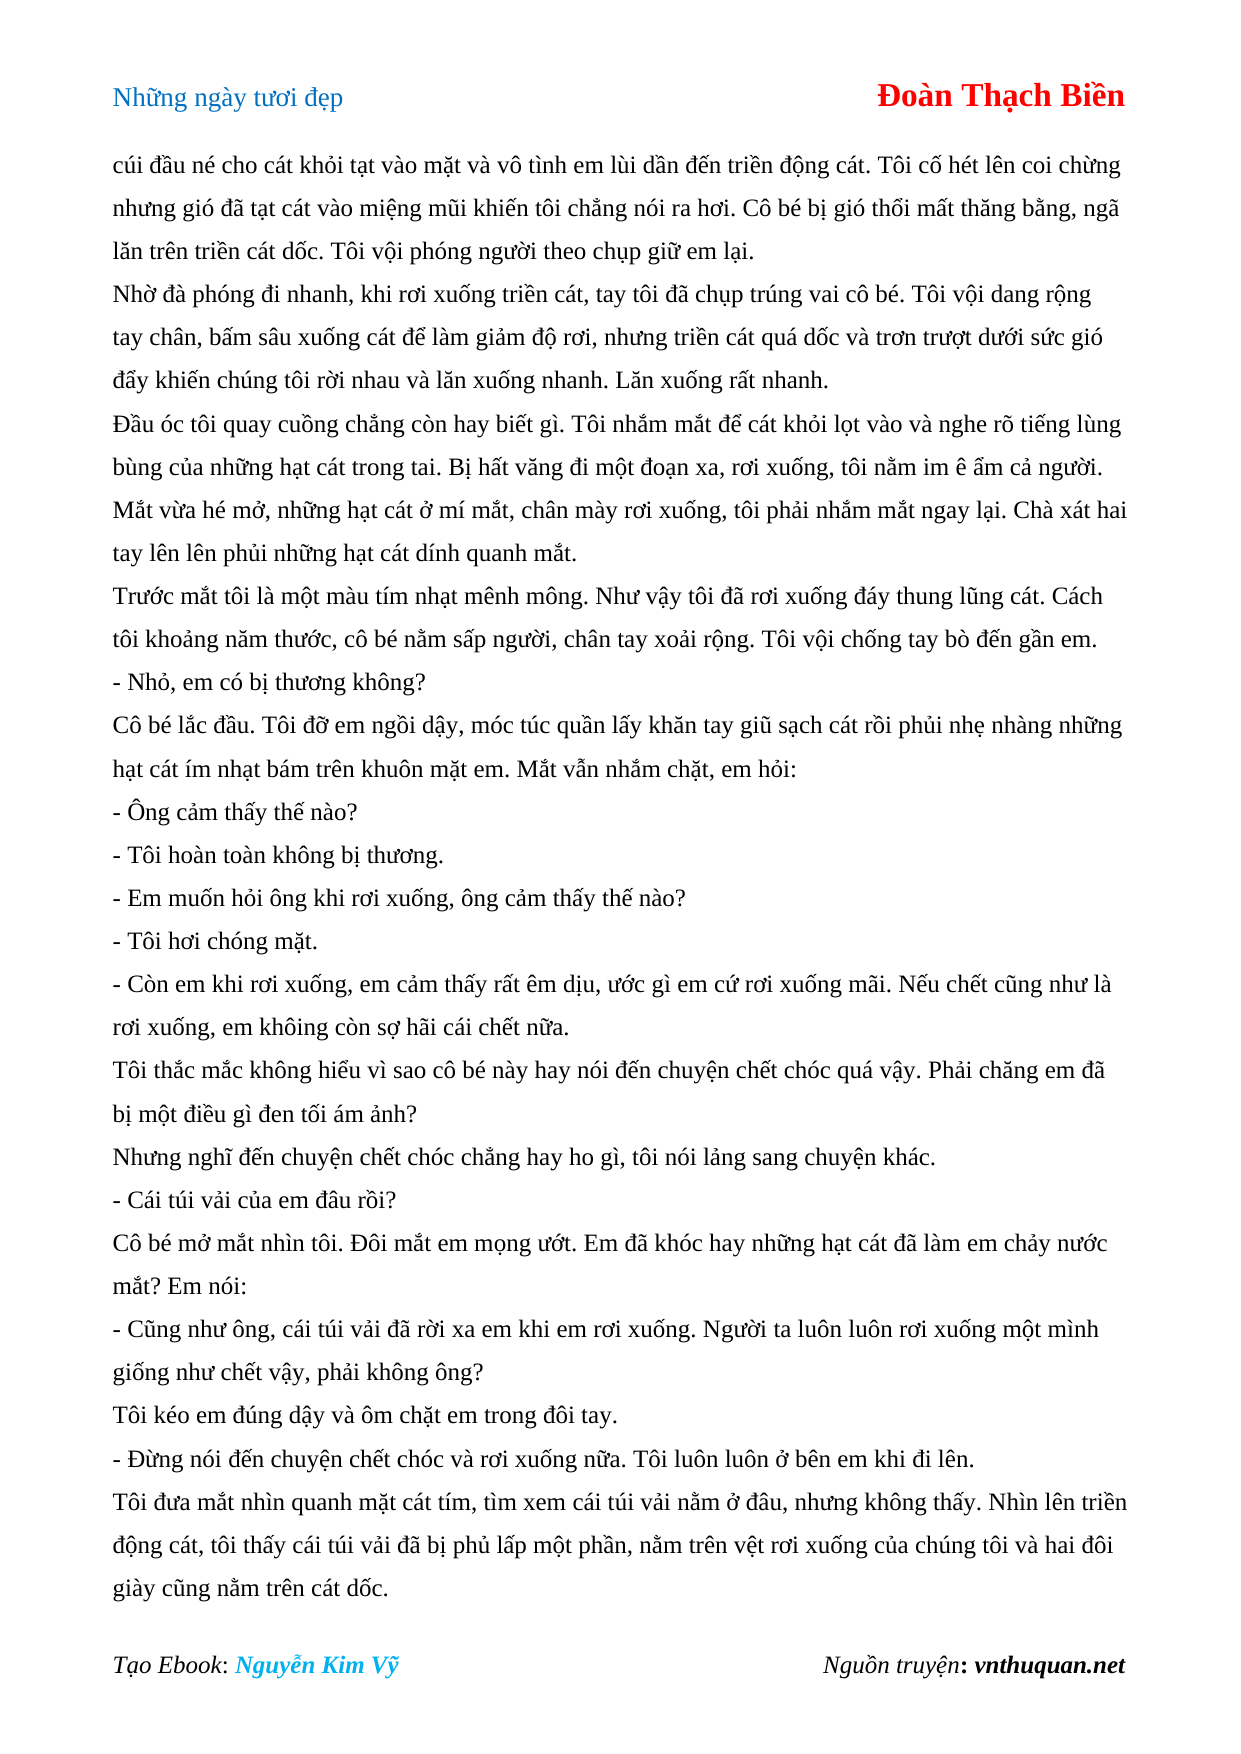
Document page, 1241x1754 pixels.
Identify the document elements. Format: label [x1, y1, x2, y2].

text [112, 150, 1128, 1602]
